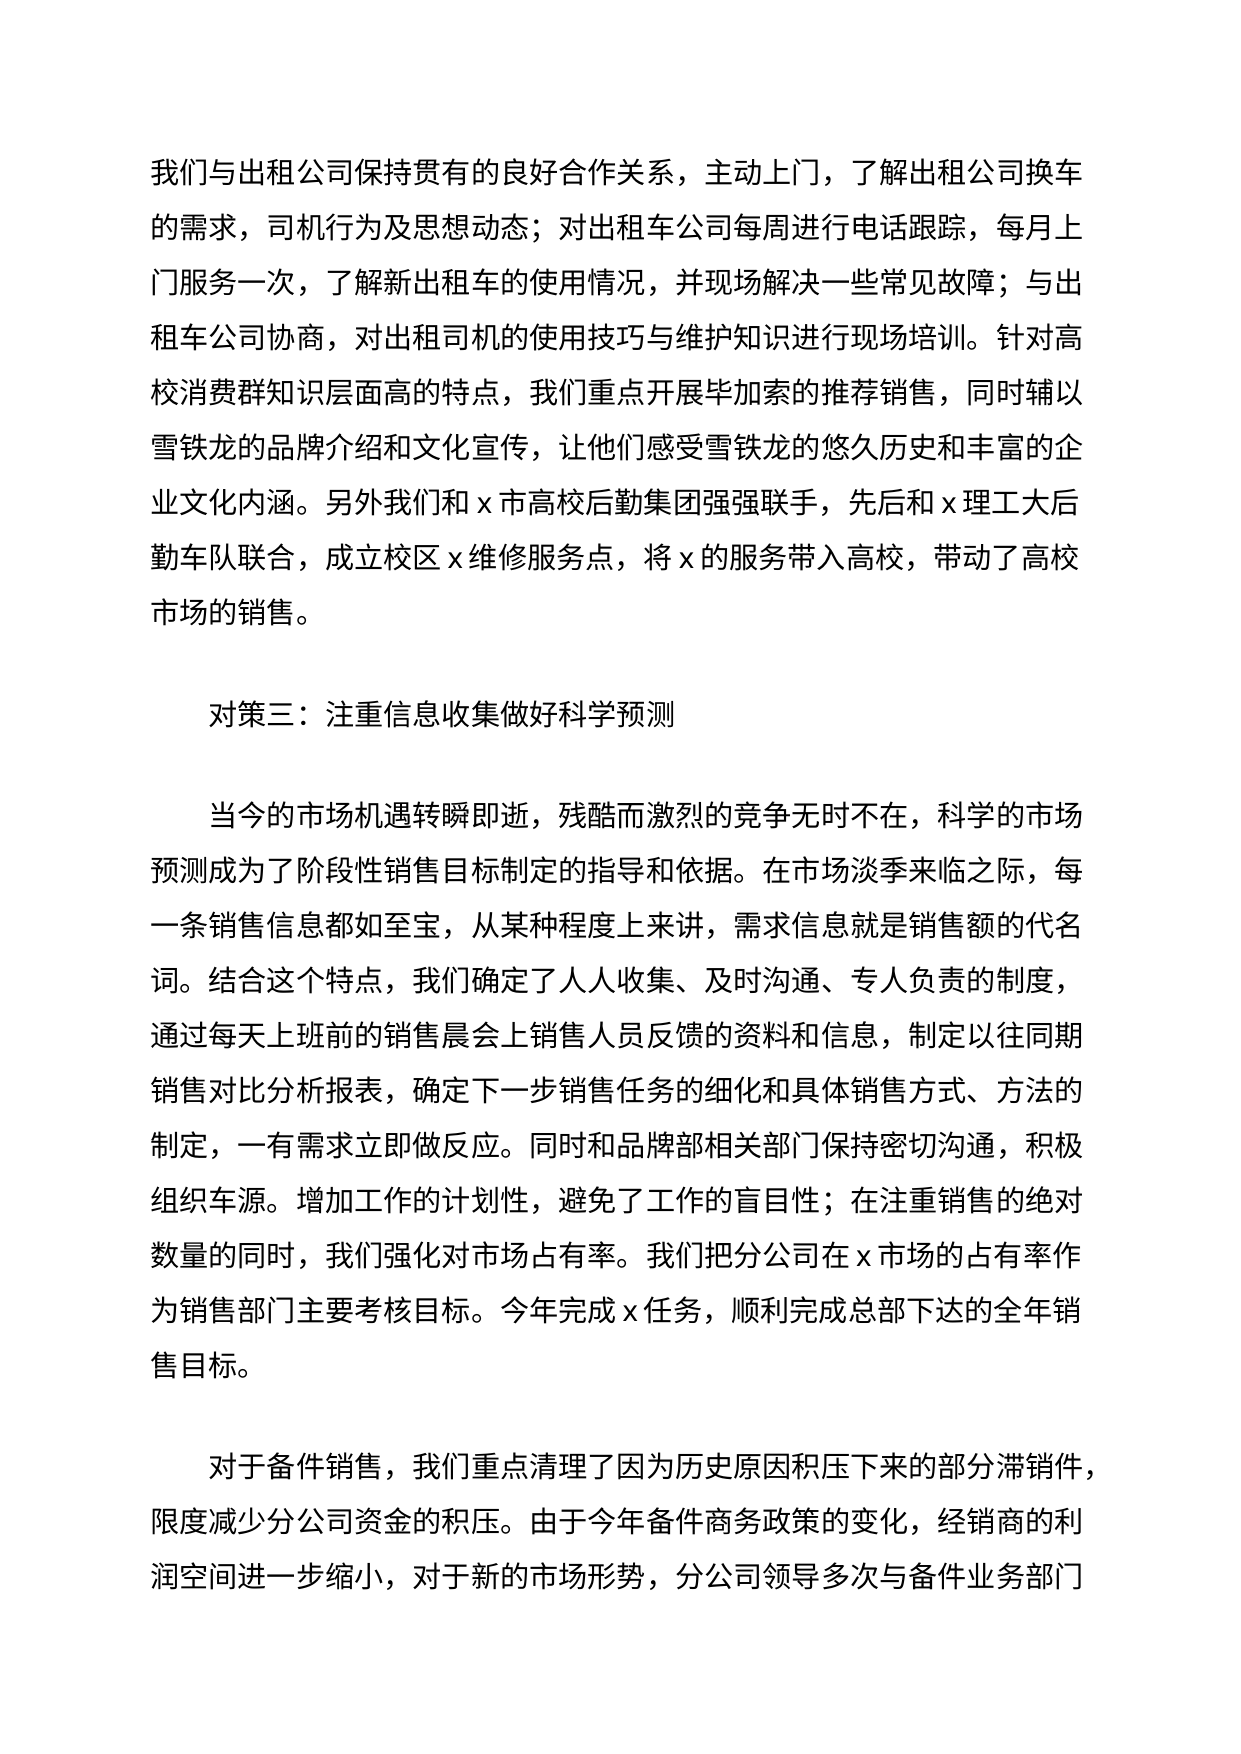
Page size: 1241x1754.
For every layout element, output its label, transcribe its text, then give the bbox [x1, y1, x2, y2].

text 当今的市场机遇转瞬即逝，残酷而激烈的竞争无时不在，科学的市场预测成为了阶段性销售目标制定的指导和依据。在市场淡季来临之际，每一条销售信息都如至宝，从某种程度上来讲，需求信息就是销售额的代名词。结合这个特点，我们确定了人人收集、及时沟通、专人负责的制度，通过每天上班前的销售晨会上销售人员反馈的资料和信息，制定以往同期销售对比分析报表，确定下一步销售任务的细化和具体销售方式、方法的制定，一有需求立即做反应。同时和品牌部相关部门保持密切沟通，积极组织车源。增加工作的计划性，避免了工作的盲目性；在注重销售的绝对数量的同时，我们强化对市场占有率。我们把分公司在x市场的占有率作为销售部门主要考核目标。今年完成x任务，顺利完成总部下达的全年销售目标。 [150, 793, 1090, 1384]
text 对策三：注重信息收集做好科学预测 [150, 691, 1090, 733]
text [150, 150, 1090, 632]
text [150, 1444, 1090, 1596]
